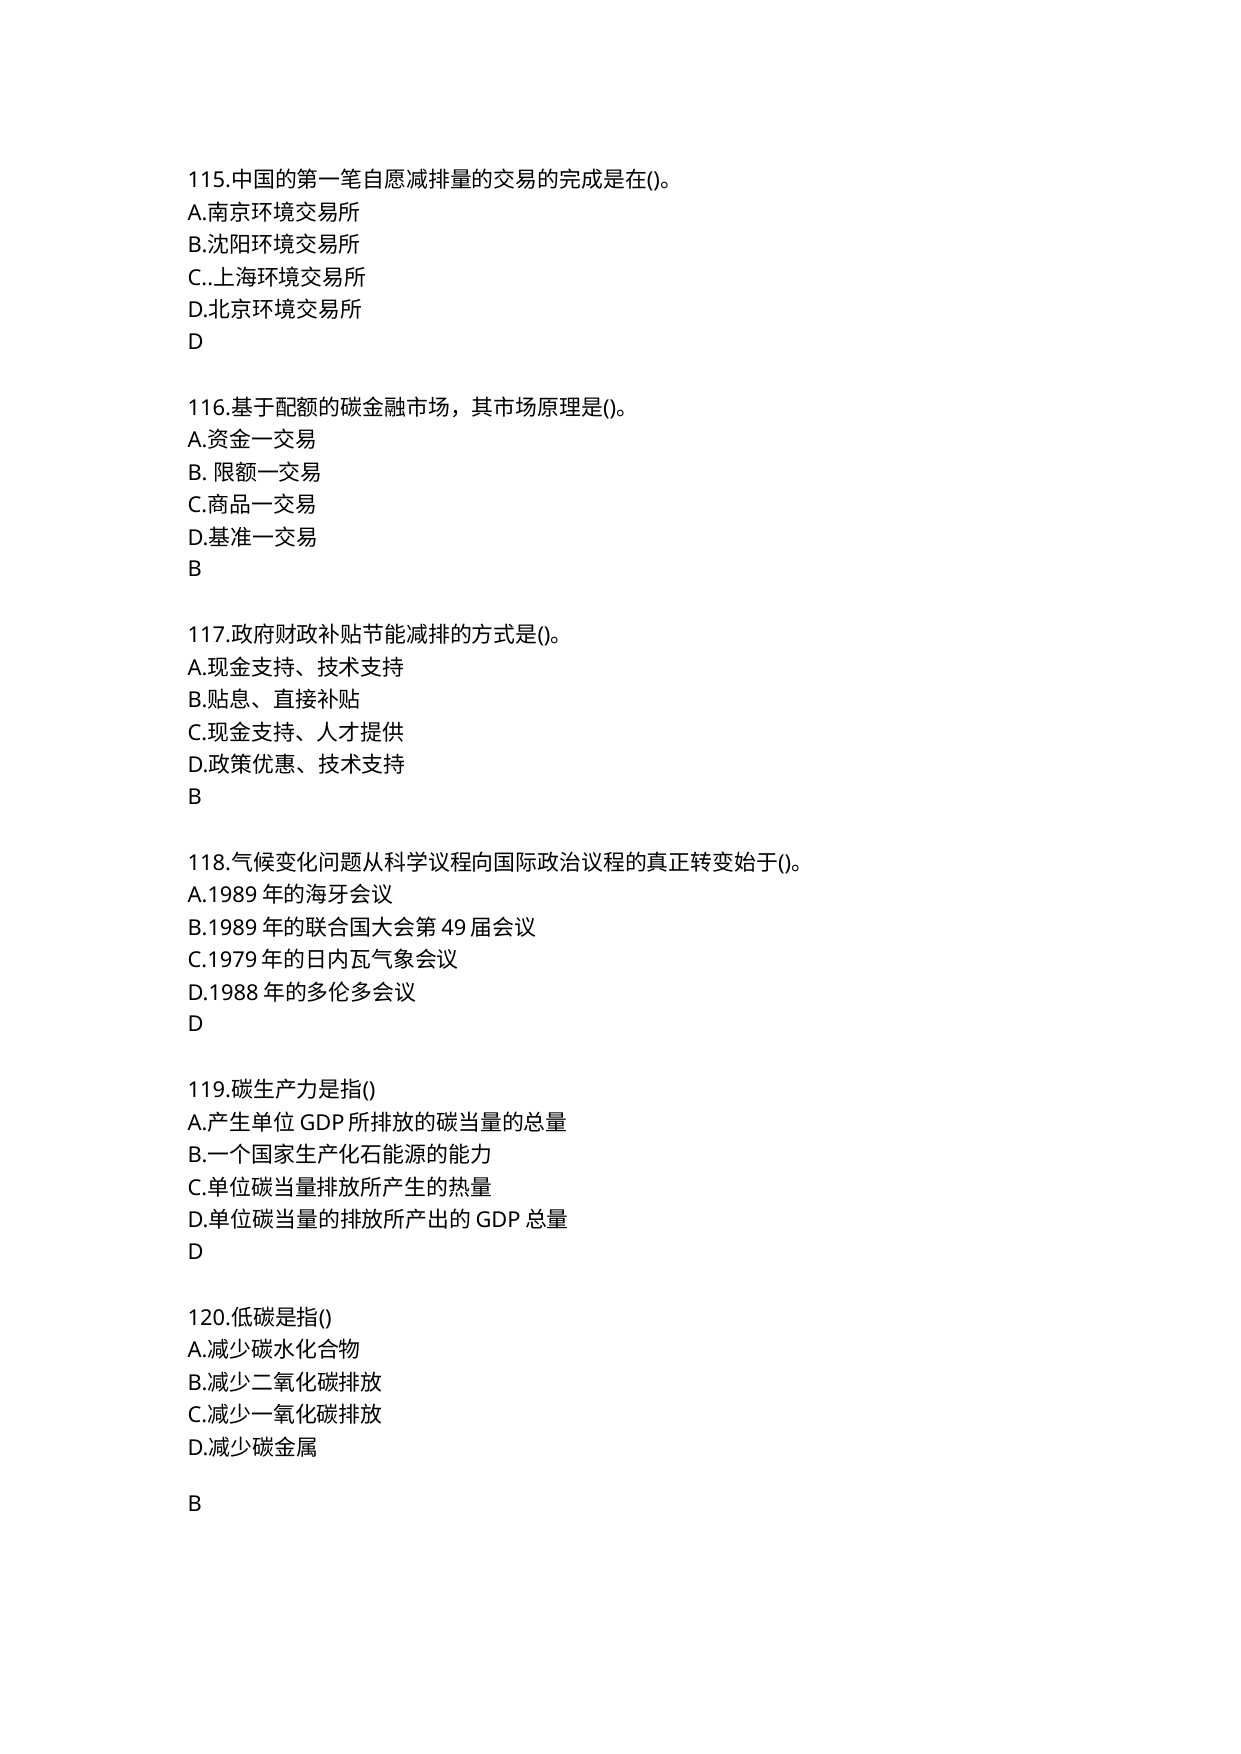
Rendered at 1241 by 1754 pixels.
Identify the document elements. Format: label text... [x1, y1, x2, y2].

text A.1989年的海牙会议 [187, 877, 1053, 909]
text D.北京环境交易所 [187, 292, 1053, 324]
text A.现金支持、技术支持 [187, 649, 1053, 682]
text C.单位碳当量排放所产生的热量 [187, 1169, 1053, 1202]
text D [187, 324, 1053, 357]
text A.南京环境交易所 [187, 194, 1053, 227]
text 118.气候变化问题从科学议程向国际政治议程的真正转变始于()。 [187, 844, 1053, 877]
text B.贴息、直接补贴 [187, 682, 1053, 714]
text 117.政府财政补贴节能减排的方式是()。 [187, 617, 1053, 649]
text D.政策优惠、技术支持 [187, 747, 1053, 779]
text B.1989年的联合国大会第49届会议 [187, 909, 1053, 942]
text 119.碳生产力是指() [187, 1072, 1053, 1104]
text D [187, 1007, 1053, 1039]
text C.现金支持、人才提供 [187, 714, 1053, 747]
text D.1988年的多伦多会议 [187, 974, 1053, 1007]
text 116.基于配额的碳金融市场，其市场原理是()。 [187, 389, 1053, 422]
text C.商品一交易 [187, 487, 1053, 519]
text D [187, 1234, 1053, 1267]
text B.一个国家生产化石能源的能力 [187, 1137, 1053, 1169]
text C..上海环境交易所 [187, 259, 1053, 292]
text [187, 1487, 1053, 1519]
text B [187, 552, 1053, 584]
text C.1979年的日内瓦气象会议 [187, 942, 1053, 974]
text D.基准一交易 [187, 519, 1053, 552]
text B [187, 779, 1053, 812]
text A.资金一交易 [187, 422, 1053, 454]
text 120.低碳是指() A.减少碳水化合物 B.减少二氧化碳排放 C.减少一氧化碳排放 D.减少碳金属 [187, 1267, 1053, 1462]
text B.沈阳环境交易所 [187, 227, 1053, 259]
text A.产生单位GDP所排放的碳当量的总量 [187, 1104, 1053, 1137]
text B. 限额一交易 [187, 454, 1053, 487]
text D.单位碳当量的排放所产出的GDP总量 [187, 1202, 1053, 1234]
text 115.中国的第一笔自愿减排量的交易的完成是在()。 [187, 162, 1053, 194]
